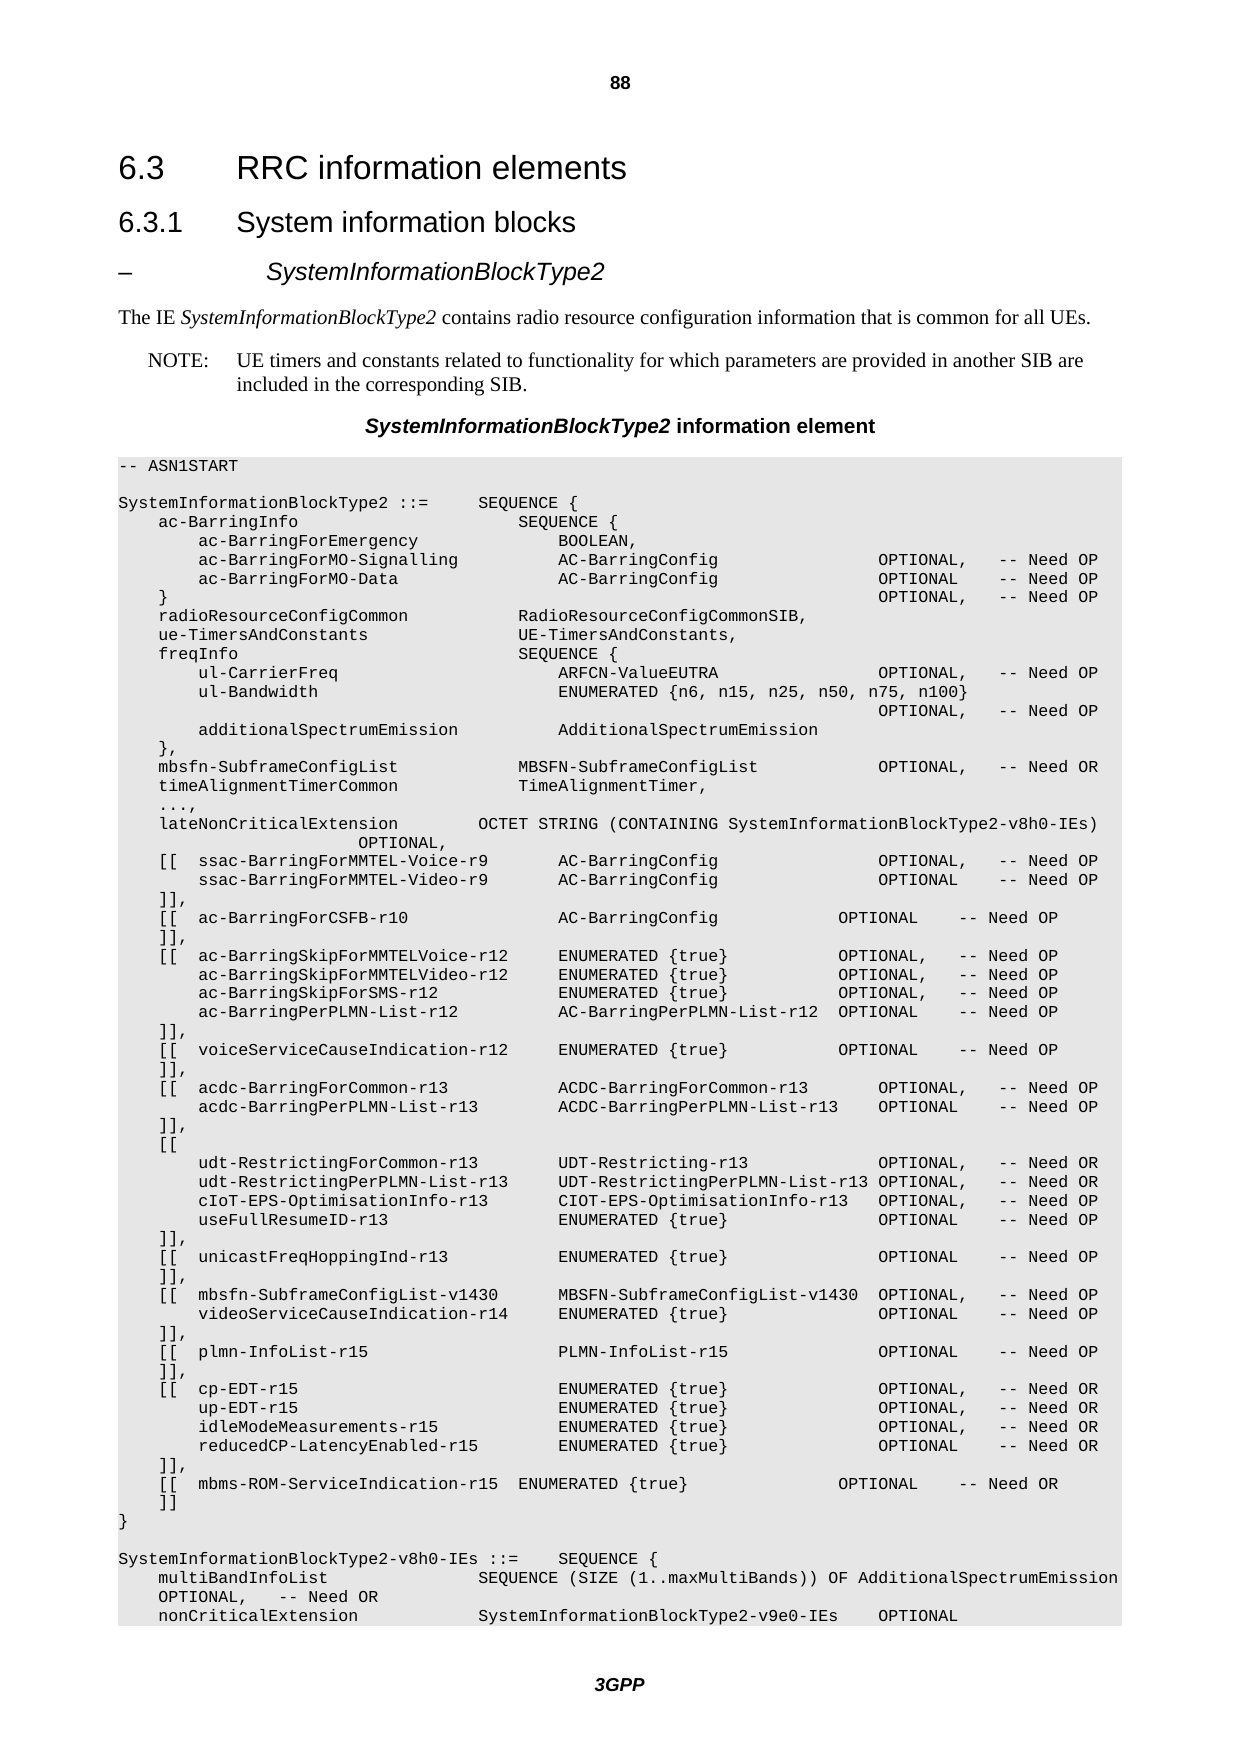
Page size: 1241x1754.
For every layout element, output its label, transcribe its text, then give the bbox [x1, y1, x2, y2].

text [[ [118, 1136, 1122, 1155]
text ac-BarringForMO-Signalling AC-BarringConfig OPTIONAL, -- Need OP [118, 551, 1122, 570]
text } [118, 1513, 1122, 1532]
text [[ unicastFreqHoppingInd-r13 ENUMERATED {true} OPTIONAL -- Need OP [118, 1249, 1122, 1268]
text ]], [118, 1456, 1122, 1475]
text timeAlignmentTimerCommon TimeAlignmentTimer, [118, 778, 1122, 796]
text videoServiceCauseIndication-r14 ENUMERATED {true} OPTIONAL -- Need OP [118, 1306, 1122, 1324]
text acdc-BarringPerPLMN-List-r13 ACDC-BarringPerPLMN-List-r13 OPTIONAL -- Need OP [118, 1098, 1122, 1117]
subtitle – SystemInformationBlockType2 [118, 257, 1122, 286]
text ac-BarringForMO-Data AC-BarringConfig OPTIONAL -- Need OP [118, 570, 1122, 589]
text ac-BarringInfo SEQUENCE { [118, 514, 1122, 532]
text ]], [118, 1023, 1122, 1042]
text ]], [118, 1060, 1122, 1079]
text up-EDT-r15 ENUMERATED {true} OPTIONAL, -- Need OR [118, 1400, 1122, 1419]
text [[ ssac-BarringForMMTEL-Voice-r9 AC-BarringConfig OPTIONAL, -- Need OP [118, 853, 1122, 872]
text ]], [118, 1268, 1122, 1287]
text SystemInformationBlockType2 information element [118, 414, 1122, 438]
text ]], [118, 891, 1122, 909]
text freqInfo SEQUENCE { [118, 646, 1122, 664]
text [[ mbsfn-SubframeConfigList-v1430 MBSFN-SubframeConfigList-v1430 OPTIONAL, -- Need OP [118, 1287, 1122, 1306]
text The IE SystemInformationBlockType2 contains radio resource configuration information that is common for all UEs. [118, 305, 1122, 329]
text -- ASN1START [118, 457, 1122, 476]
text reducedCP-LatencyEnabled-r15 ENUMERATED {true} OPTIONAL -- Need OR [118, 1437, 1122, 1456]
text ac-BarringSkipForSMS-r12 ENUMERATED {true} OPTIONAL, -- Need OP [118, 985, 1122, 1004]
text SystemInformationBlockType2-v8h0-IEs ::= SEQUENCE { [118, 1551, 1122, 1569]
text } OPTIONAL, -- Need OP [118, 589, 1122, 608]
text ue-TimersAndConstants UE-TimersAndConstants, [118, 627, 1122, 646]
text SystemInformationBlockType2 ::= SEQUENCE { [118, 495, 1122, 514]
text [[ mbms-ROM-ServiceIndication-r15 ENUMERATED {true} OPTIONAL -- Need OR [118, 1475, 1122, 1494]
text ]], [118, 928, 1122, 947]
text udt-RestrictingForCommon-r13 UDT-Restricting-r13 OPTIONAL, -- Need OR [118, 1155, 1122, 1173]
text [[ voiceServiceCauseIndication-r12 ENUMERATED {true} OPTIONAL -- Need OP [118, 1042, 1122, 1060]
text mbsfn-SubframeConfigList MBSFN-SubframeConfigList OPTIONAL, -- Need OR [118, 759, 1122, 778]
text ssac-BarringForMMTEL-Video-r9 AC-BarringConfig OPTIONAL -- Need OP [118, 872, 1122, 891]
text ac-BarringForEmergency BOOLEAN, [118, 532, 1122, 551]
text [[ acdc-BarringForCommon-r13 ACDC-BarringForCommon-r13 OPTIONAL, -- Need OP [118, 1079, 1122, 1098]
text }, [118, 740, 1122, 759]
text cIoT-EPS-OptimisationInfo-r13 CIOT-EPS-OptimisationInfo-r13 OPTIONAL, -- Need OP [118, 1192, 1122, 1211]
subtitle 6.3 RRC information elements [118, 148, 1122, 186]
text [[ cp-EDT-r15 ENUMERATED {true} OPTIONAL, -- Need OR [118, 1381, 1122, 1400]
text nonCriticalExtension SystemInformationBlockType2-v9e0-IEs OPTIONAL [118, 1607, 1122, 1626]
text [[ plmn-InfoList-r15 PLMN-InfoList-r15 OPTIONAL -- Need OP [118, 1343, 1122, 1362]
text idleModeMeasurements-r15 ENUMERATED {true} OPTIONAL, -- Need OR [118, 1419, 1122, 1437]
text [[ ac-BarringSkipForMMTELVoice-r12 ENUMERATED {true} OPTIONAL, -- Need OP [118, 947, 1122, 966]
text ac-BarringSkipForMMTELVideo-r12 ENUMERATED {true} OPTIONAL, -- Need OP [118, 966, 1122, 985]
text radioResourceConfigCommon RadioResourceConfigCommonSIB, [118, 608, 1122, 627]
subtitle 6.3.1 System information blocks [118, 205, 1122, 238]
text multiBandInfoList SEQUENCE (SIZE (1..maxMultiBands)) OF AdditionalSpectrumEmission OPTIONAL, -- Need OR [118, 1569, 1122, 1607]
text OPTIONAL, -- Need OP [118, 702, 1122, 721]
text ]], [118, 1362, 1122, 1381]
text ]], [118, 1324, 1122, 1343]
text [[ ac-BarringForCSFB-r10 AC-BarringConfig OPTIONAL -- Need OP [118, 909, 1122, 928]
text lateNonCriticalExtension OCTET STRING (CONTAINING SystemInformationBlockType2-v8h0-IEs) OPTIONAL, [118, 815, 1122, 853]
text ac-BarringPerPLMN-List-r12 AC-BarringPerPLMN-List-r12 OPTIONAL -- Need OP [118, 1004, 1122, 1023]
text useFullResumeID-r13 ENUMERATED {true} OPTIONAL -- Need OP [118, 1211, 1122, 1230]
text ..., [118, 796, 1122, 815]
text udt-RestrictingPerPLMN-List-r13 UDT-RestrictingPerPLMN-List-r13 OPTIONAL, -- Need OR [118, 1173, 1122, 1192]
text ]], [118, 1230, 1122, 1249]
text ul-CarrierFreq ARFCN-ValueEUTRA OPTIONAL, -- Need OP [118, 664, 1122, 683]
text NOTE: UE timers and constants related to functionality for which parameters are provided in another SIB are included in the corresponding SIB. [148, 347, 1122, 396]
text ul-Bandwidth ENUMERATED {n6, n15, n25, n50, n75, n100} [118, 683, 1122, 702]
text ]], [118, 1117, 1122, 1136]
text additionalSpectrumEmission AdditionalSpectrumEmission [118, 721, 1122, 740]
text ]] [118, 1494, 1122, 1513]
